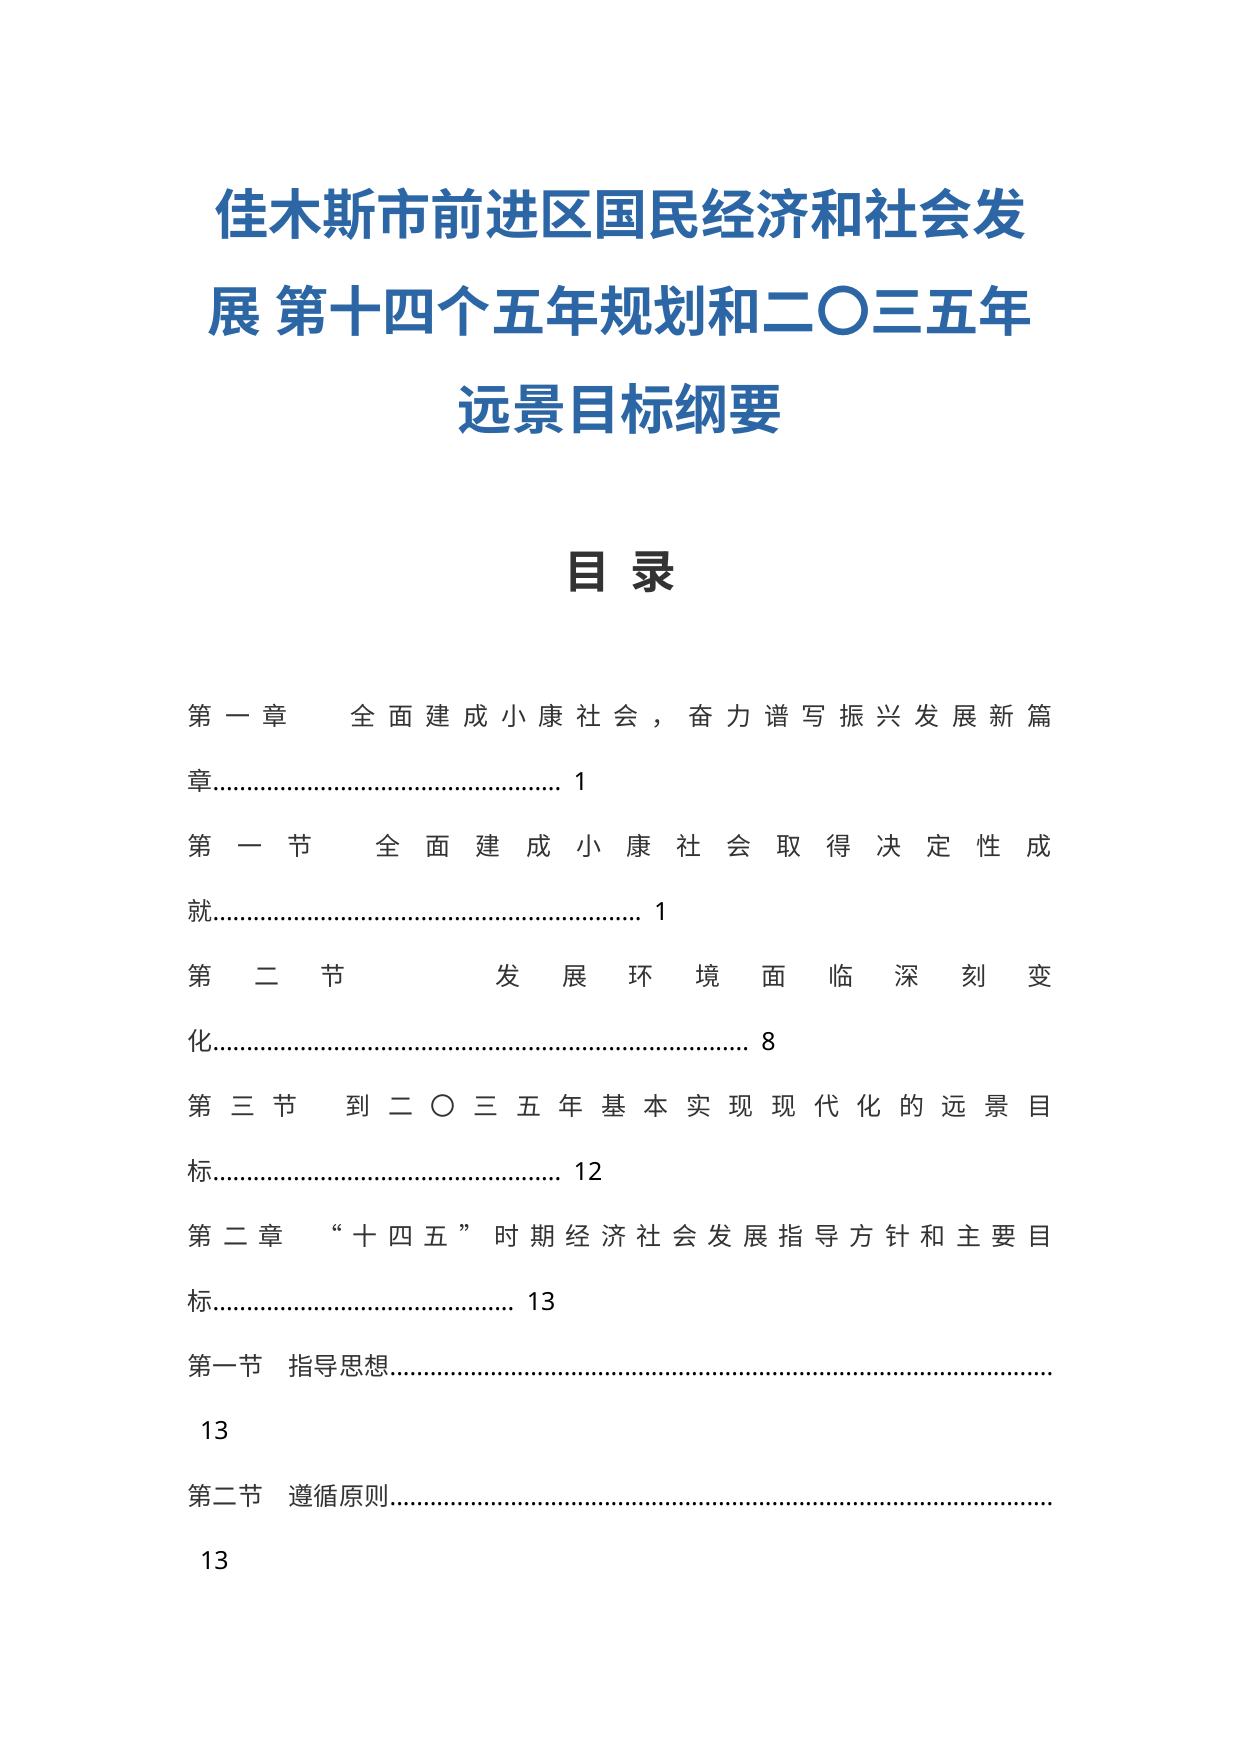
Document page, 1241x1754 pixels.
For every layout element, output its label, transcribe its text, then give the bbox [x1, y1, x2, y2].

text 佳木斯市前进区国民经济和社会发展 第十四个五年规划和二〇三五年 远景目标纲要 [187, 162, 1053, 454]
text 第一节 指导思想................................................................................................... 13 [187, 1332, 1053, 1462]
text 目 录 [187, 519, 1053, 617]
text 第一章 全面建成小康社会，奋力谱写振兴发展新篇章.................................................... 1 [187, 682, 1053, 812]
text 第二章 “十四五”时期经济社会发展指导方针和主要目标............................................. 13 [187, 1202, 1053, 1332]
text 第一节 全面建成小康社会取得决定性成就................................................................ 1 [187, 812, 1053, 942]
text 第三节 到二〇三五年基本实现现代化的远景目标.................................................... 12 [187, 1072, 1053, 1202]
text 第二节 发展环境面临深刻变化................................................................................ 8 [187, 942, 1053, 1072]
text 第二节 遵循原则................................................................................................... 13 [187, 1462, 1053, 1592]
